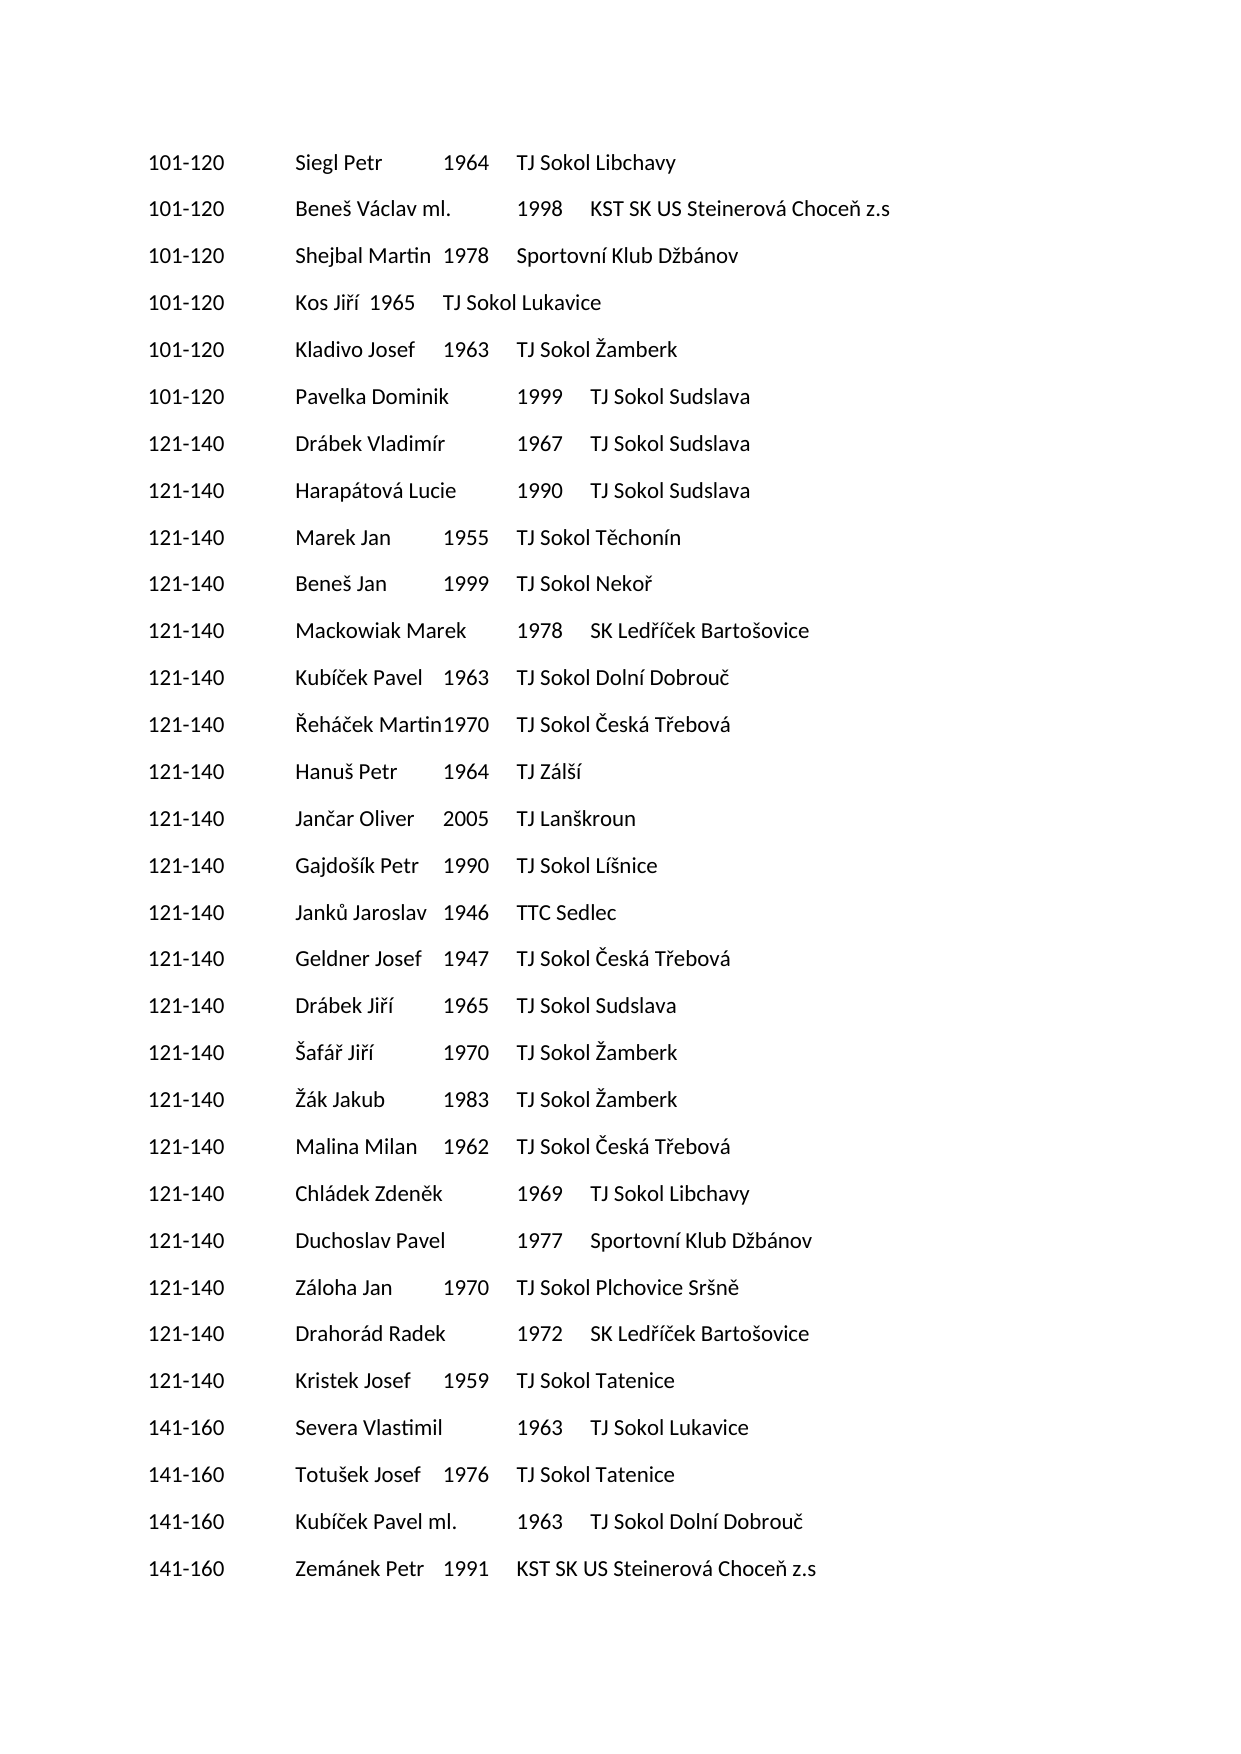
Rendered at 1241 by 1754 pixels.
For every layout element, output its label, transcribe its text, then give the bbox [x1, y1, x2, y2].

text 121-140 Beneš Jan 1999 TJ Sokol Nekoř [148, 569, 1093, 597]
text 121-140 Malina Milan 1962 TJ Sokol Česká Třebová [148, 1132, 1093, 1160]
text 121-140 Kristek Josef 1959 TJ Sokol Tatenice [148, 1366, 1093, 1394]
text 121-140 Mackowiak Marek 1978 SK Ledříček Bartošovice [148, 616, 1093, 644]
text 121-140 Záloha Jan 1970 TJ Sokol Plchovice Sršně [148, 1273, 1093, 1301]
text 101-120 Kladivo Josef 1963 TJ Sokol Žamberk [148, 335, 1093, 363]
text 121-140 Marek Jan 1955 TJ Sokol Těchonín [148, 523, 1093, 551]
text 141-160 Totušek Josef 1976 TJ Sokol Tatenice [148, 1460, 1093, 1488]
text 141-160 Kubíček Pavel ml. 1963 TJ Sokol Dolní Dobrouč [148, 1507, 1093, 1535]
text 121-140 Geldner Josef 1947 TJ Sokol Česká Třebová [148, 944, 1093, 972]
text 121-140 Žák Jakub 1983 TJ Sokol Žamberk [148, 1085, 1093, 1113]
text 141-160 Zemánek Petr 1991 KST SK US Steinerová Choceň z.s [148, 1554, 1093, 1582]
text 121-140 Drábek Jiří 1965 TJ Sokol Sudslava [148, 991, 1093, 1019]
text 121-140 Drahorád Radek 1972 SK Ledříček Bartošovice [148, 1319, 1093, 1347]
text 121-140 Duchoslav Pavel 1977 Sportovní Klub Džbánov [148, 1226, 1093, 1254]
text 121-140 Řeháček Martin 1970 TJ Sokol Česká Třebová [148, 710, 1093, 738]
text 121-140 Kubíček Pavel 1963 TJ Sokol Dolní Dobrouč [148, 663, 1093, 691]
text 121-140 Hanuš Petr 1964 TJ Zálší [148, 757, 1093, 785]
text 121-140 Jančar Oliver 2005 TJ Lanškroun [148, 804, 1093, 832]
text 101-120 Shejbal Martin 1978 Sportovní Klub Džbánov [148, 241, 1093, 269]
text 101-120 Kos Jiří 1965 TJ Sokol Lukavice [148, 288, 1093, 316]
text 121-140 Gajdošík Petr 1990 TJ Sokol Líšnice [148, 851, 1093, 879]
text 101-120 Beneš Václav ml. 1998 KST SK US Steinerová Choceň z.s [148, 194, 1093, 222]
text 121-140 Drábek Vladimír 1967 TJ Sokol Sudslava [148, 429, 1093, 457]
text 121-140 Harapátová Lucie 1990 TJ Sokol Sudslava [148, 476, 1093, 504]
text 141-160 Severa Vlastimil 1963 TJ Sokol Lukavice [148, 1413, 1093, 1441]
text 101-120 Siegl Petr 1964 TJ Sokol Libchavy [148, 148, 1093, 176]
text 121-140 Šafář Jiří 1970 TJ Sokol Žamberk [148, 1038, 1093, 1066]
text 121-140 Janků Jaroslav 1946 TTC Sedlec [148, 898, 1093, 926]
text 121-140 Chládek Zdeněk 1969 TJ Sokol Libchavy [148, 1179, 1093, 1207]
text 101-120 Pavelka Dominik 1999 TJ Sokol Sudslava [148, 382, 1093, 410]
